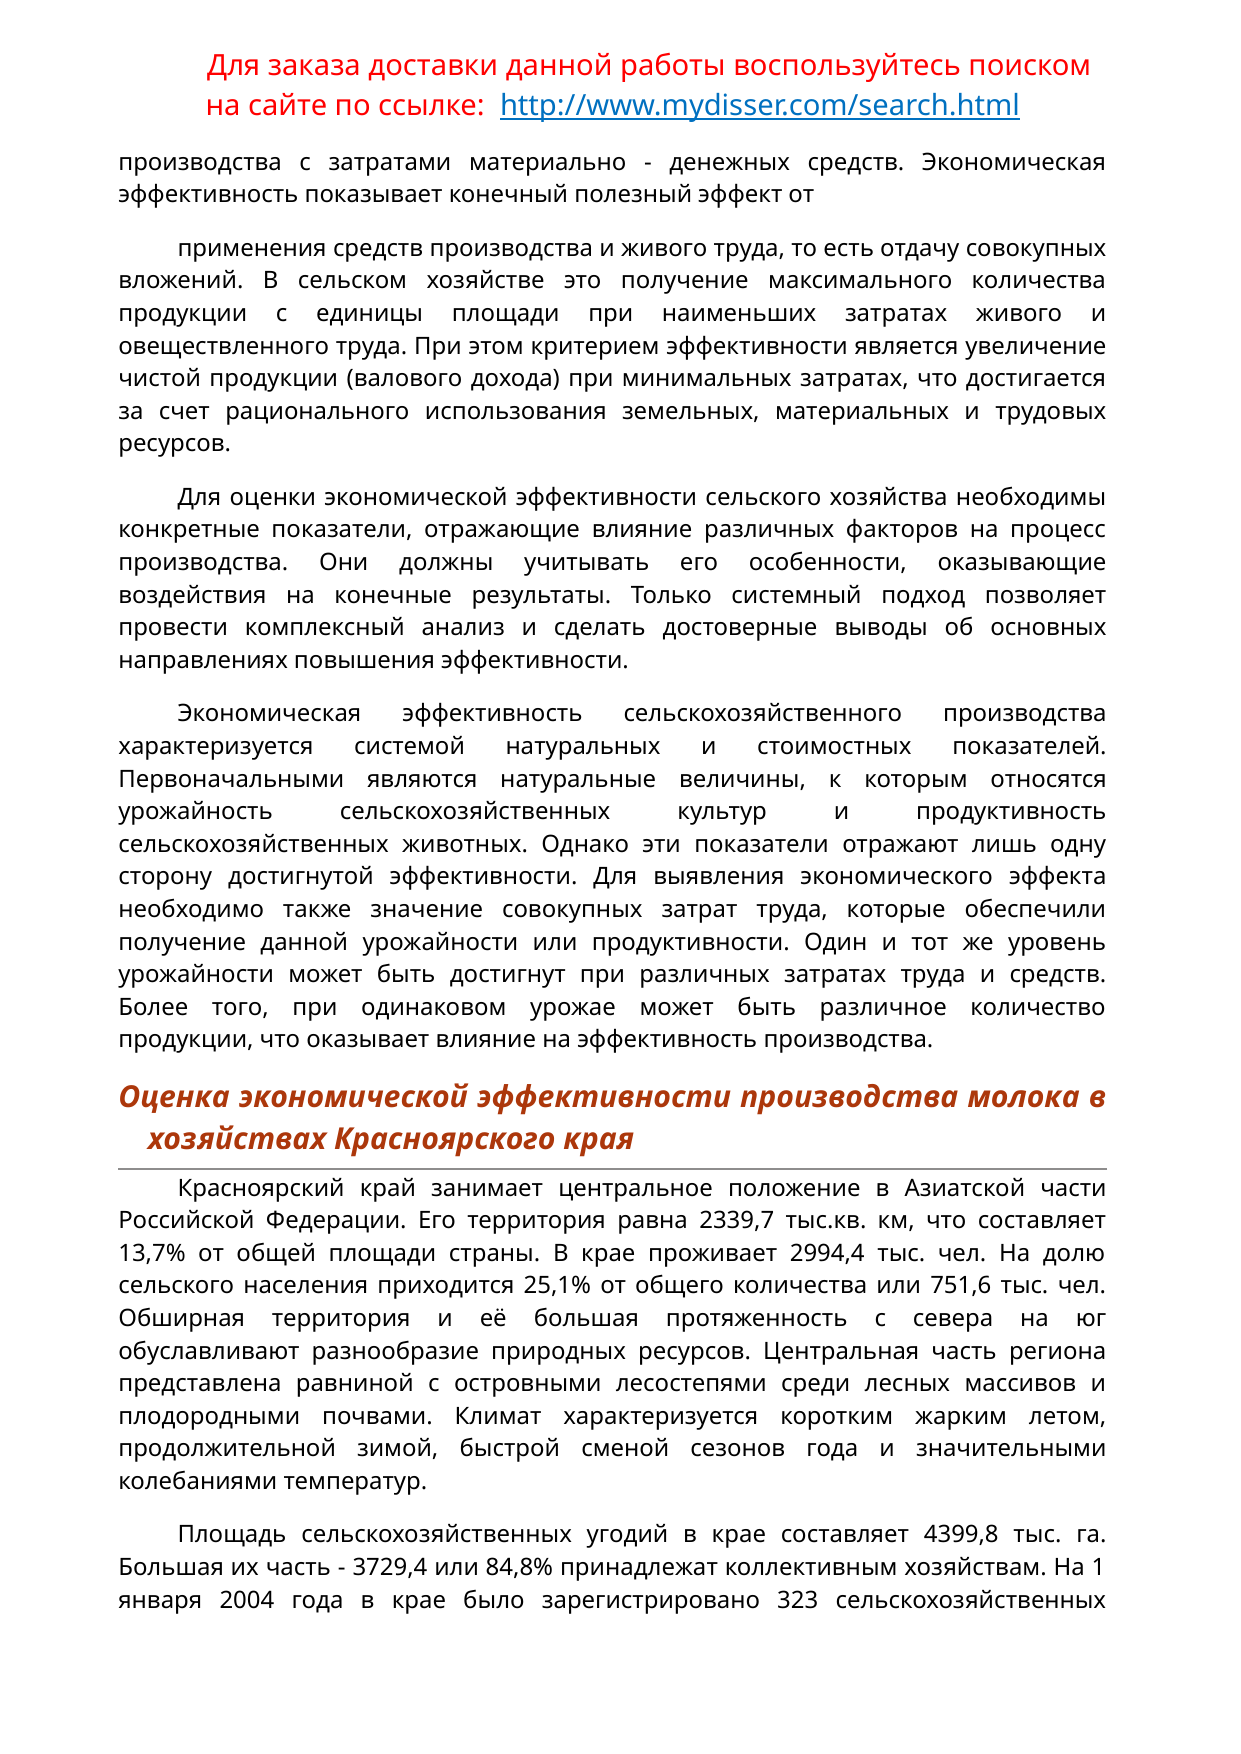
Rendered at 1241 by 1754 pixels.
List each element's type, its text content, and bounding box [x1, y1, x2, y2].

subtitle Оценка экономической эффективности производства молока в хозяйствах Красноярского края [118, 1076, 1107, 1168]
